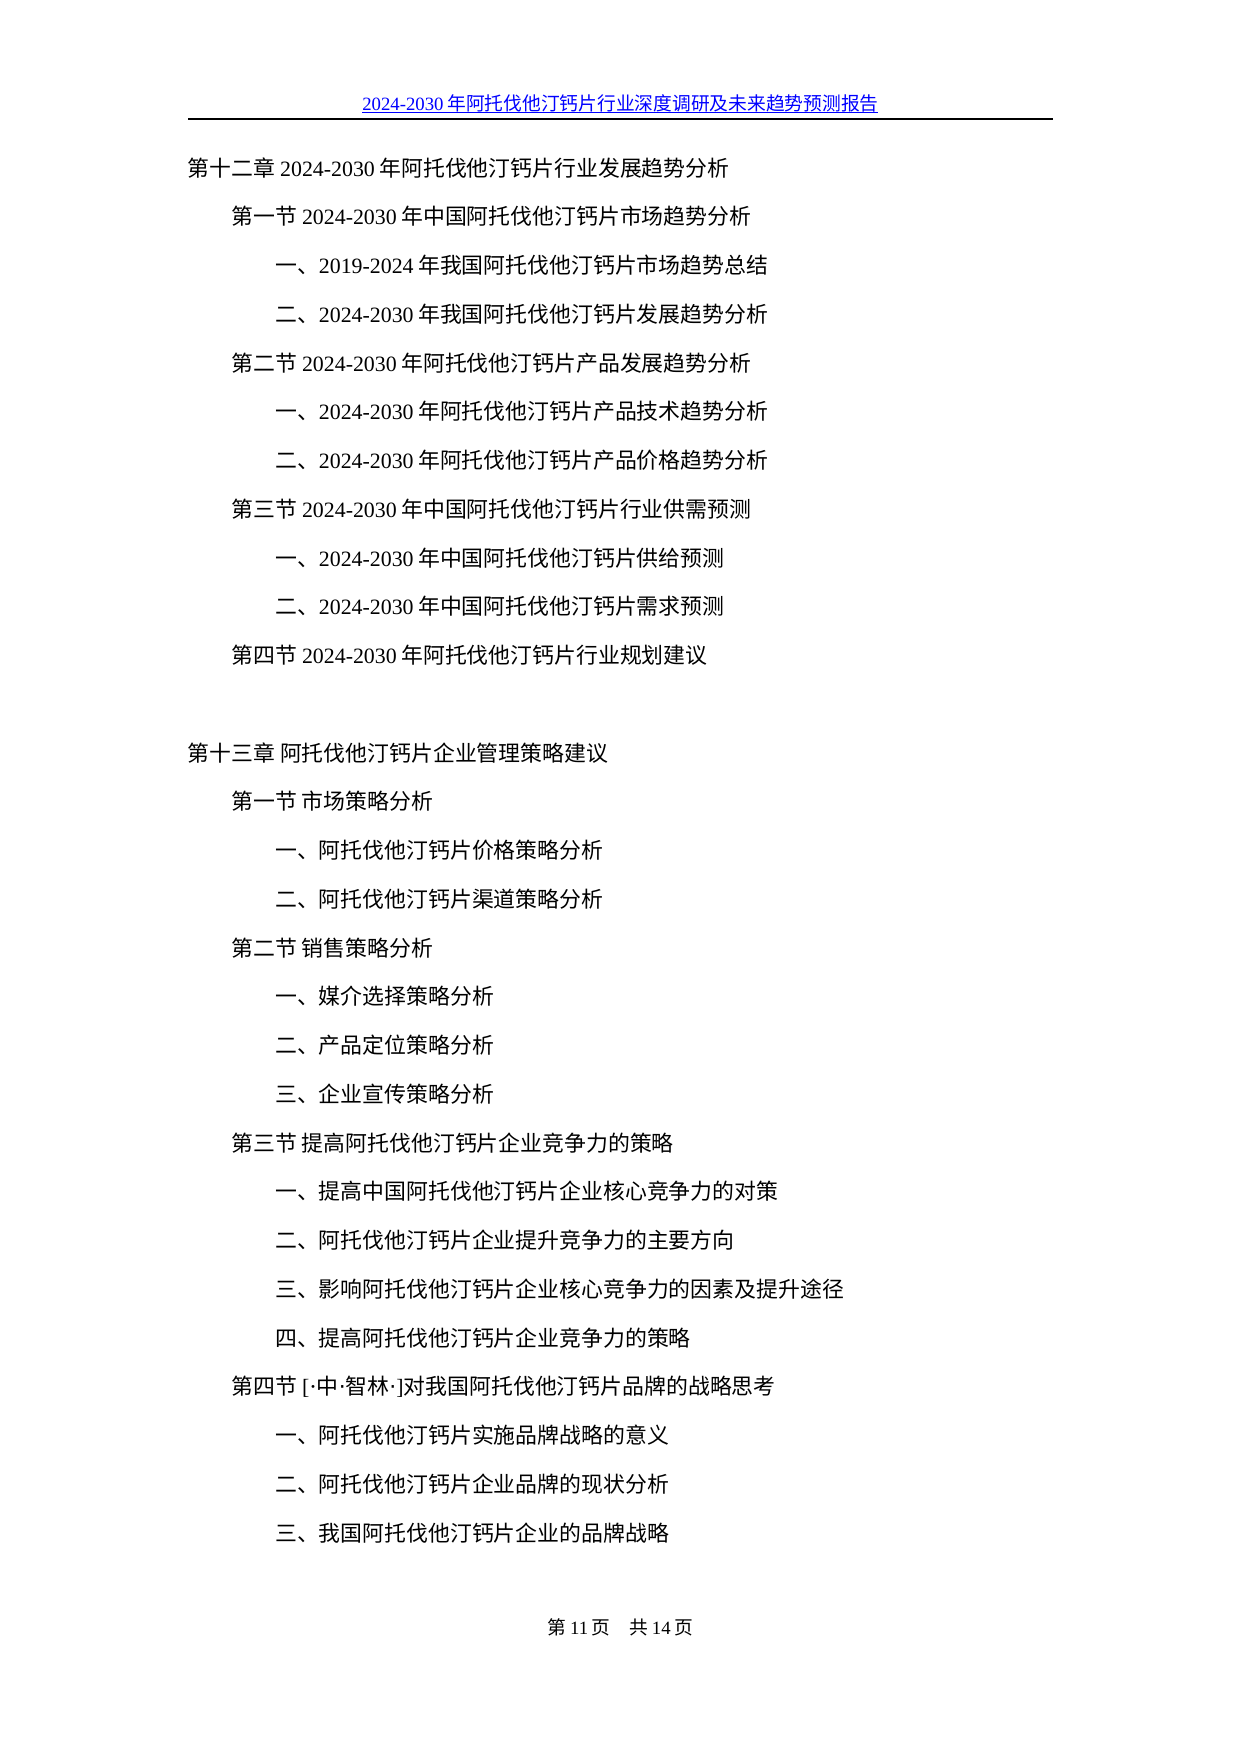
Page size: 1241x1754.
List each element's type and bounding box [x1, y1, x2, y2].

text [187, 150, 1053, 1548]
